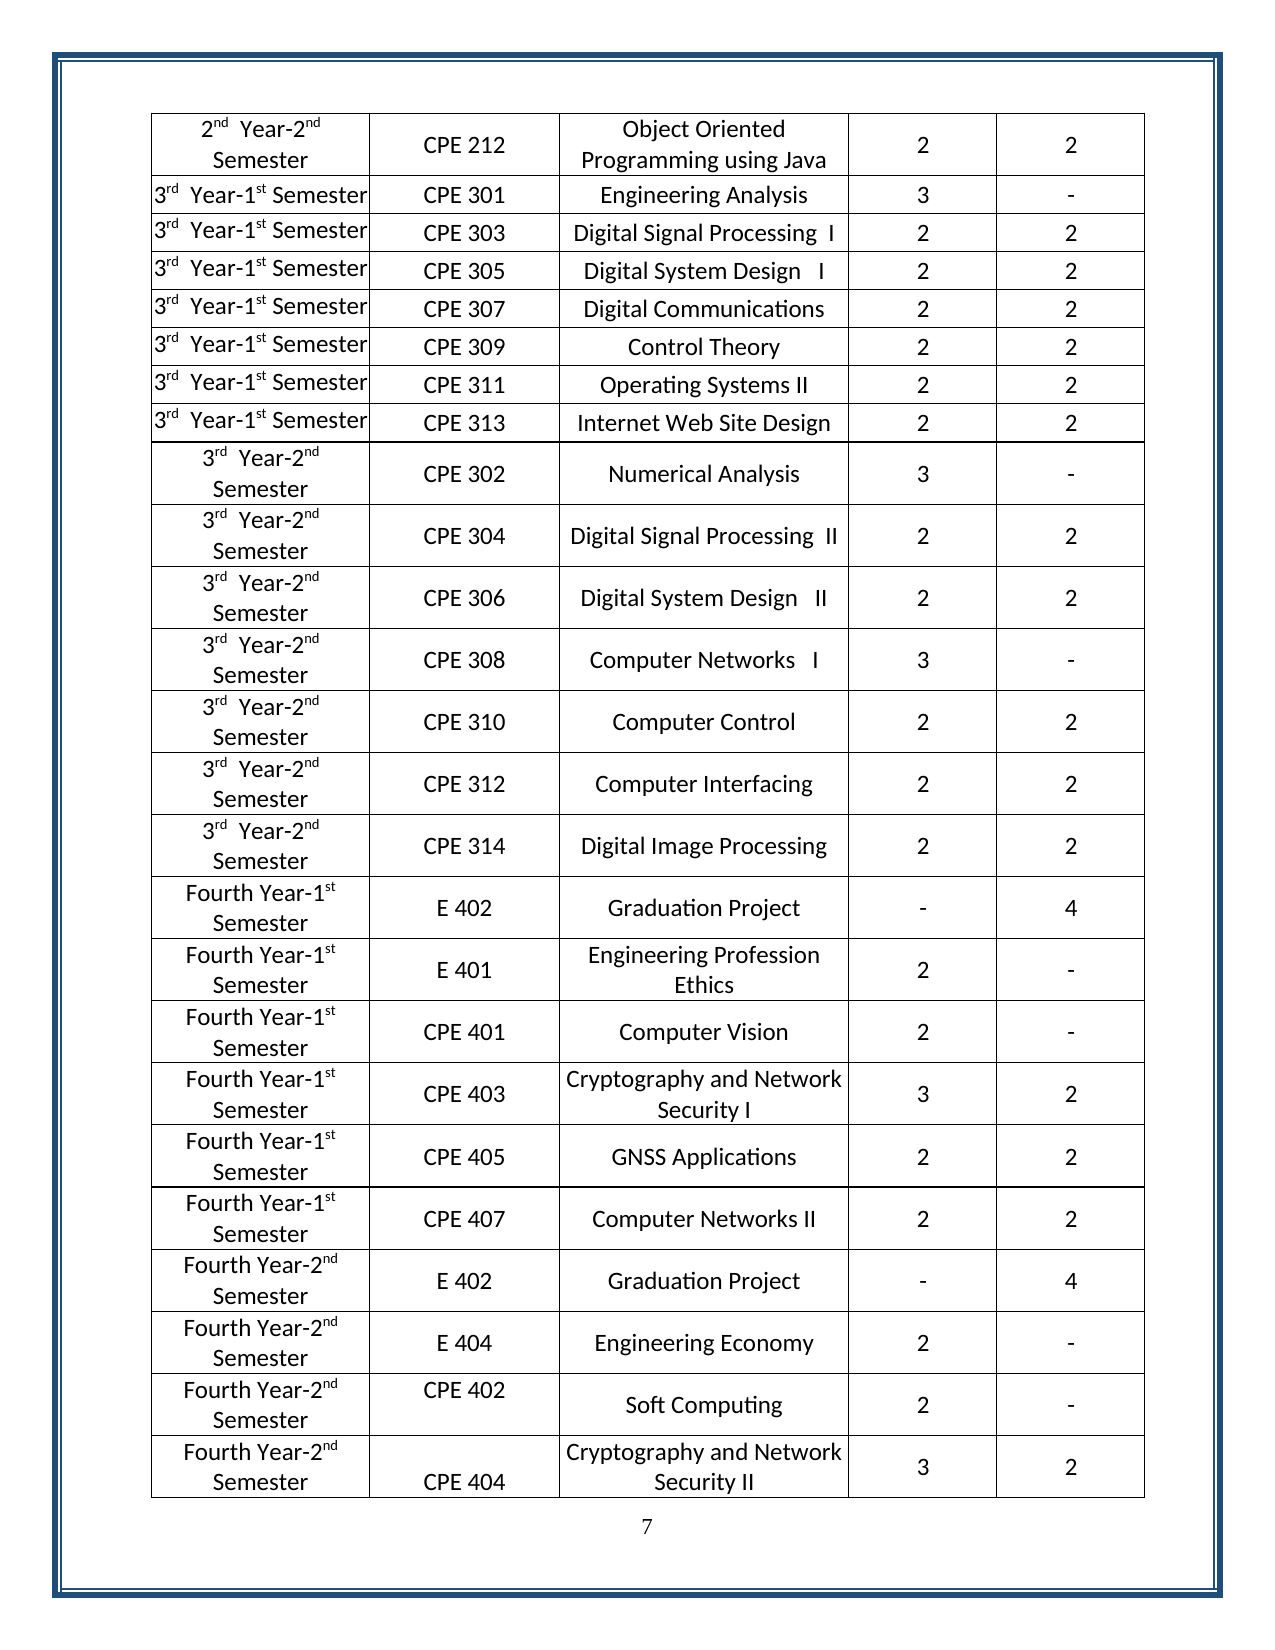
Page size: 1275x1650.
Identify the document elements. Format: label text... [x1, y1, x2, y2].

table_cell 2 [997, 1436, 1144, 1497]
table_cell 2 [849, 815, 996, 876]
table_cell CPE 307 [370, 290, 559, 327]
table_cell GNSS Applications [560, 1125, 848, 1186]
table_cell 3rd Year-1st Semester [152, 290, 369, 327]
table_cell 3rd Year-2nd Semester [152, 567, 369, 628]
table_cell Operating Systems II [560, 366, 848, 403]
table_cell 2 [849, 366, 996, 403]
table_cell Engineering Profession Ethics [560, 939, 848, 1000]
table_cell E 401 [370, 939, 559, 1000]
table_cell 2 [849, 214, 996, 251]
table_cell CPE 212 [370, 114, 559, 174]
table_cell - [997, 176, 1144, 213]
table_cell 3rd Year-1st Semester [152, 176, 369, 213]
table_cell 2 [997, 505, 1144, 566]
table_cell Internet Web Site Design [560, 404, 848, 441]
table_cell Object Oriented Programming using Java [560, 114, 848, 174]
table_cell 3rd Year-2nd Semester [152, 815, 369, 876]
table_cell CPE 310 [370, 691, 559, 752]
table_cell CPE 314 [370, 815, 559, 876]
table_cell - [997, 939, 1144, 1000]
table_cell CPE 313 [370, 404, 559, 441]
table_cell Fourth Year-1st Semester [152, 1001, 369, 1062]
table_cell Computer Networks II [560, 1188, 848, 1248]
table_cell Engineering Economy [560, 1312, 848, 1373]
table_cell Numerical Analysis [560, 443, 848, 503]
table_cell Digital System Design I [560, 252, 848, 289]
table_cell 2 [997, 328, 1144, 365]
table_cell 2 [997, 214, 1144, 251]
table_cell 3rd Year-1st Semester [152, 328, 369, 365]
table_cell Digital Image Processing [560, 815, 848, 876]
table_cell Control Theory [560, 328, 848, 365]
table_cell 3rd Year-1st Semester [152, 252, 369, 289]
table_cell 3 [849, 1436, 996, 1497]
table_cell 3rd Year-2nd Semester [152, 753, 369, 814]
table_cell 2 [997, 567, 1144, 628]
table_cell 2 [849, 114, 996, 174]
table_cell Fourth Year-1st Semester [152, 1188, 369, 1248]
table_cell 2 [849, 328, 996, 365]
table_cell 2 [997, 290, 1144, 327]
table_cell 2 [849, 505, 996, 566]
table_cell Fourth Year-2nd Semester [152, 1250, 369, 1311]
table_cell Fourth Year-1st Semester [152, 877, 369, 938]
table_cell 2 [849, 1312, 996, 1373]
table_cell 3rd Year-1st Semester [152, 404, 369, 441]
table_cell Cryptography and Network Security I [560, 1063, 848, 1124]
table_cell Fourth Year-2nd Semester [152, 1312, 369, 1373]
table_cell 2 [997, 366, 1144, 403]
table_cell Fourth Year-2nd Semester [152, 1436, 369, 1497]
table_cell 2 [849, 1188, 996, 1248]
table_cell Fourth Year-1st Semester [152, 1063, 369, 1124]
table_cell E 402 [370, 1250, 559, 1311]
table_cell Engineering Analysis [560, 176, 848, 213]
table_cell - [997, 1312, 1144, 1373]
table_cell CPE 311 [370, 366, 559, 403]
table_cell 3rd Year-1st Semester [152, 214, 369, 251]
table_cell - [997, 1374, 1144, 1435]
table_cell CPE 401 [370, 1001, 559, 1062]
table_cell CPE 308 [370, 629, 559, 690]
table_cell CPE 309 [370, 328, 559, 365]
table_cell 2 [849, 1374, 996, 1435]
table_cell 3 [849, 629, 996, 690]
table_cell - [997, 443, 1144, 503]
table_cell Computer Interfacing [560, 753, 848, 814]
table_cell CPE 305 [370, 252, 559, 289]
table_cell CPE 403 [370, 1063, 559, 1124]
table_cell 3rd Year-1st Semester [152, 366, 369, 403]
table_cell Digital Communications [560, 290, 848, 327]
table_cell 2 [849, 252, 996, 289]
table_cell CPE 302 [370, 443, 559, 503]
table_cell CPE 303 [370, 214, 559, 251]
table_cell 3rd Year-2nd Semester [152, 691, 369, 752]
table_cell 2 [997, 252, 1144, 289]
table_cell Digital Signal Processing I [560, 214, 848, 251]
table_cell 2 [849, 1125, 996, 1186]
table_cell 2 [849, 1001, 996, 1062]
table_cell Fourth Year-1st Semester [152, 1125, 369, 1186]
table_cell 4 [997, 877, 1144, 938]
table_cell Soft Computing [560, 1374, 848, 1435]
table_cell - [997, 1001, 1144, 1062]
table_cell Fourth Year-2nd Semester [152, 1374, 369, 1435]
table_cell Digital Signal Processing II [560, 505, 848, 566]
table_cell 3 [849, 176, 996, 213]
table_cell - [849, 1250, 996, 1311]
table_cell - [849, 877, 996, 938]
table_cell 4 [997, 1250, 1144, 1311]
table_cell 2 [997, 815, 1144, 876]
table_cell CPE 404 [370, 1436, 559, 1497]
table_cell 2 [997, 1188, 1144, 1248]
table_cell CPE 301 [370, 176, 559, 213]
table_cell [152, 114, 369, 174]
table_cell 2 [849, 404, 996, 441]
table_cell Digital System Design II [560, 567, 848, 628]
table_cell Computer Networks I [560, 629, 848, 690]
table_cell Computer Vision [560, 1001, 848, 1062]
table_cell 2 [997, 753, 1144, 814]
table_cell CPE 407 [370, 1188, 559, 1248]
table_cell CPE 304 [370, 505, 559, 566]
table_cell 3rd Year-2nd Semester [152, 505, 369, 566]
table_cell Computer Control [560, 691, 848, 752]
table_cell 3 [849, 1063, 996, 1124]
table_cell Cryptography and Network Security II [560, 1436, 848, 1497]
table_cell 3rd Year-2nd Semester [152, 443, 369, 503]
table_cell 2 [997, 1063, 1144, 1124]
table_cell E 402 [370, 877, 559, 938]
table_cell CPE 306 [370, 567, 559, 628]
table_cell 2 [849, 567, 996, 628]
table_cell 2 [849, 939, 996, 1000]
table_cell CPE 402 [370, 1374, 559, 1435]
table_cell 2 [849, 753, 996, 814]
table_cell 2 [997, 114, 1144, 174]
table_cell 2 [997, 404, 1144, 441]
table_cell E 404 [370, 1312, 559, 1373]
table_cell 3rd Year-2nd Semester [152, 629, 369, 690]
table_cell 3 [849, 443, 996, 503]
table_cell CPE 405 [370, 1125, 559, 1186]
table_cell Graduation Project [560, 877, 848, 938]
table_cell 2 [997, 1125, 1144, 1186]
table_cell - [997, 629, 1144, 690]
table_cell 2 [849, 290, 996, 327]
table_cell CPE 312 [370, 753, 559, 814]
table_cell Graduation Project [560, 1250, 848, 1311]
table_cell 2 [997, 691, 1144, 752]
table_cell 2 [849, 691, 996, 752]
table_cell Fourth Year-1st Semester [152, 939, 369, 1000]
